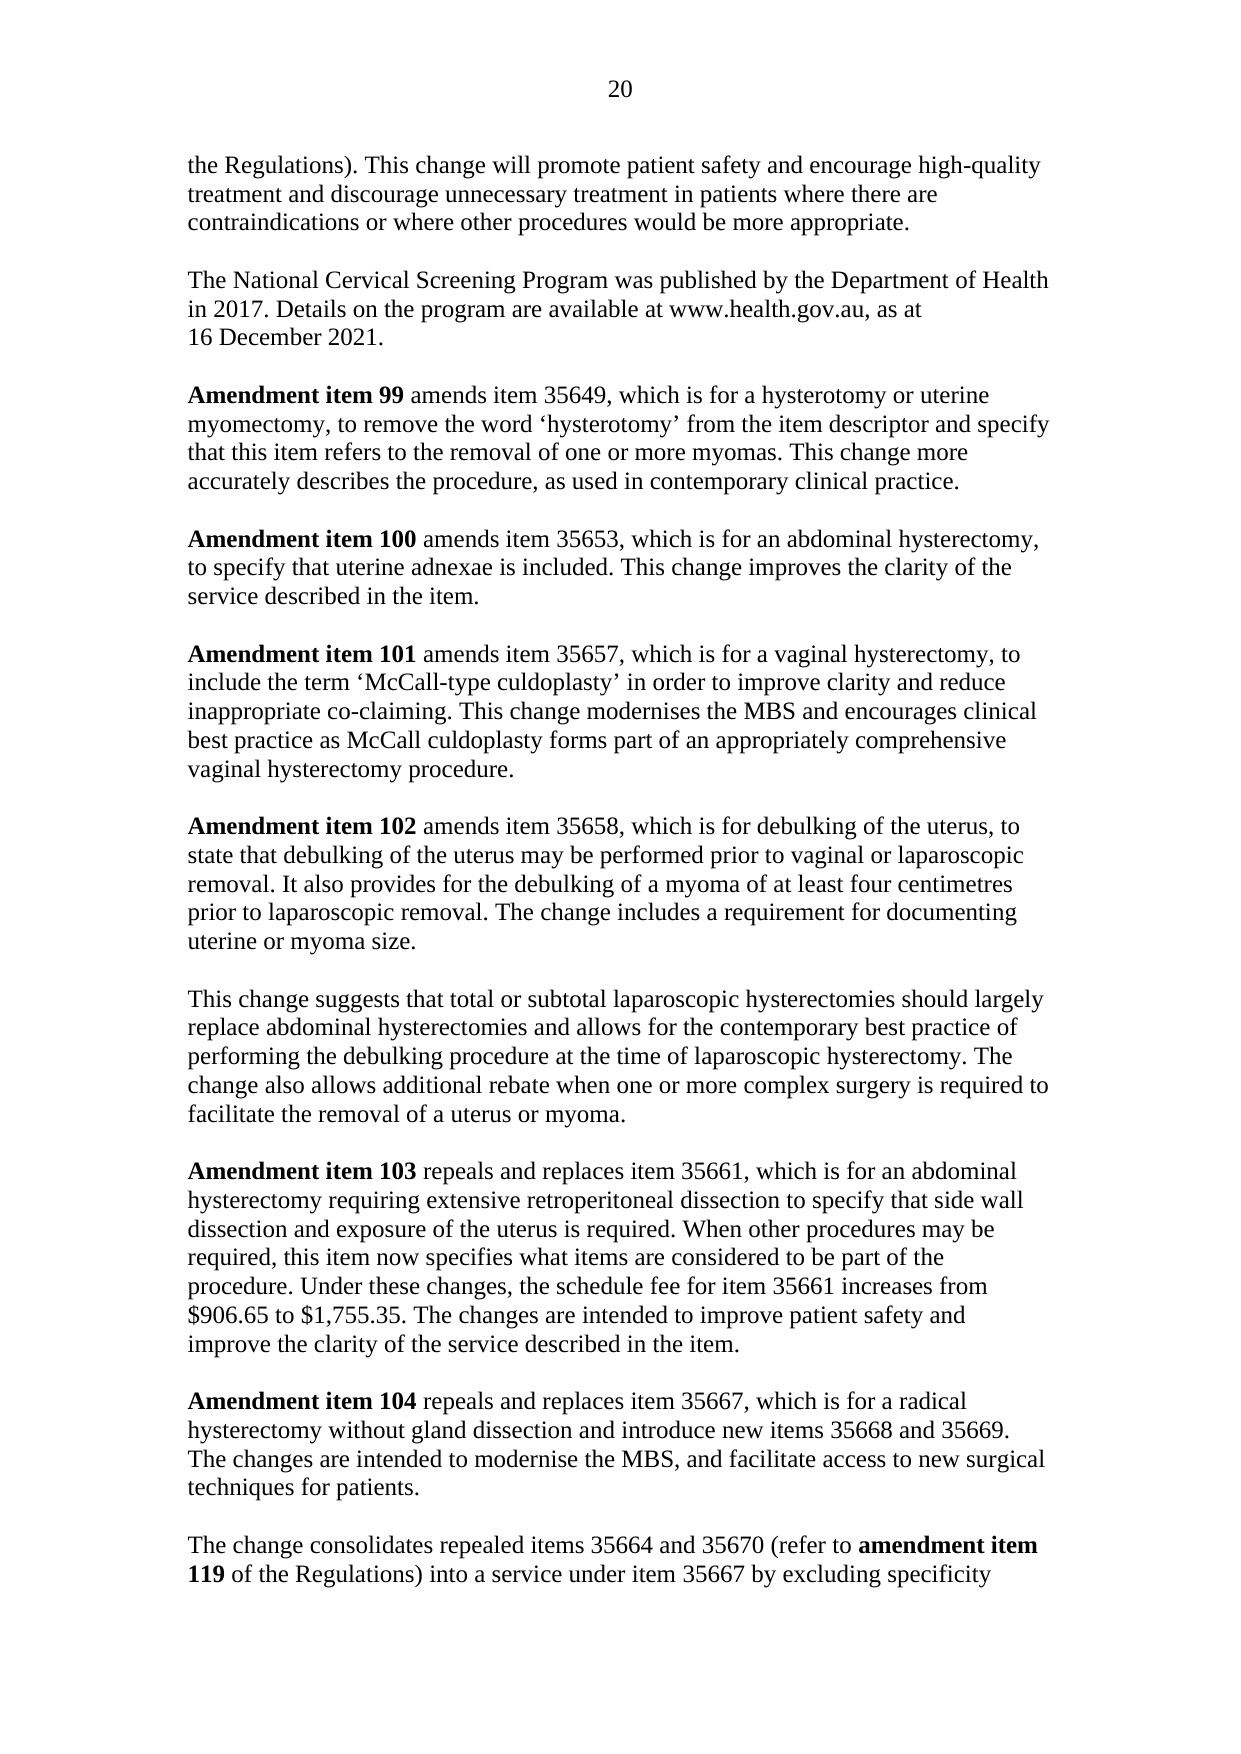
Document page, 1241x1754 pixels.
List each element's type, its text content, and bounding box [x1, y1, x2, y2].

text Amendment item 101 amends item 35657, which is for a vaginal hysterectomy, to include the term ‘McCall-type culdoplasty’ in order to improve clarity and reduce inappropriate co-claiming. This change modernises the MBS and encourages clinical best practice as McCall culdoplasty forms part of an appropriately comprehensive vaginal hysterectomy procedure. [187, 639, 1053, 782]
text Amendment item 103 repeals and replaces item 35661, which is for an abdominal hysterectomy requiring extensive retroperitoneal dissection to specify that side wall dissection and exposure of the uterus is required. When other procedures may be required, this item now specifies what items are considered to be part of the procedure. Under these changes, the schedule fee for item 35661 increases from $906.65 to $1,755.35. The changes are intended to improve patient safety and improve the clarity of the service described in the item. [187, 1156, 1053, 1357]
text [187, 1530, 1053, 1587]
text Amendment item 99 amends item 35649, which is for a hysterotomy or uterine myomectomy, to remove the word ‘hysterotomy’ from the item descriptor and specify that this item refers to the removal of one or more myomas. This change more accurately describes the procedure, as used in contemporary clinical practice. [187, 380, 1053, 495]
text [187, 150, 1053, 236]
text Amendment item 100 amends item 35653, which is for an abdominal hysterectomy, to specify that uterine adnexae is included. This change improves the clarity of the service described in the item. [187, 524, 1053, 610]
text This change suggests that total or subtotal laparoscopic hysterectomies should largely replace abdominal hysterectomies and allows for the contemporary best practice of performing the debulking procedure at the time of laparoscopic hysterectomy. The change also allows additional rebate when one or more complex surgery is required to facilitate the removal of a uterus or myoma. [187, 984, 1053, 1127]
text Amendment item 104 repeals and replaces item 35667, which is for a radical hysterectomy without gland dissection and introduce new items 35668 and 35669. The changes are intended to modernise the MBS, and facilitate access to new surgical techniques for patients. [187, 1386, 1053, 1501]
text Amendment item 102 amends item 35658, which is for debulking of the uterus, to state that debulking of the uterus may be performed prior to vaginal or laparoscopic removal. It also provides for the debulking of a myoma of at least four centimetres prior to laparoscopic removal. The change includes a requirement for documenting uterine or myoma size. [187, 811, 1053, 955]
